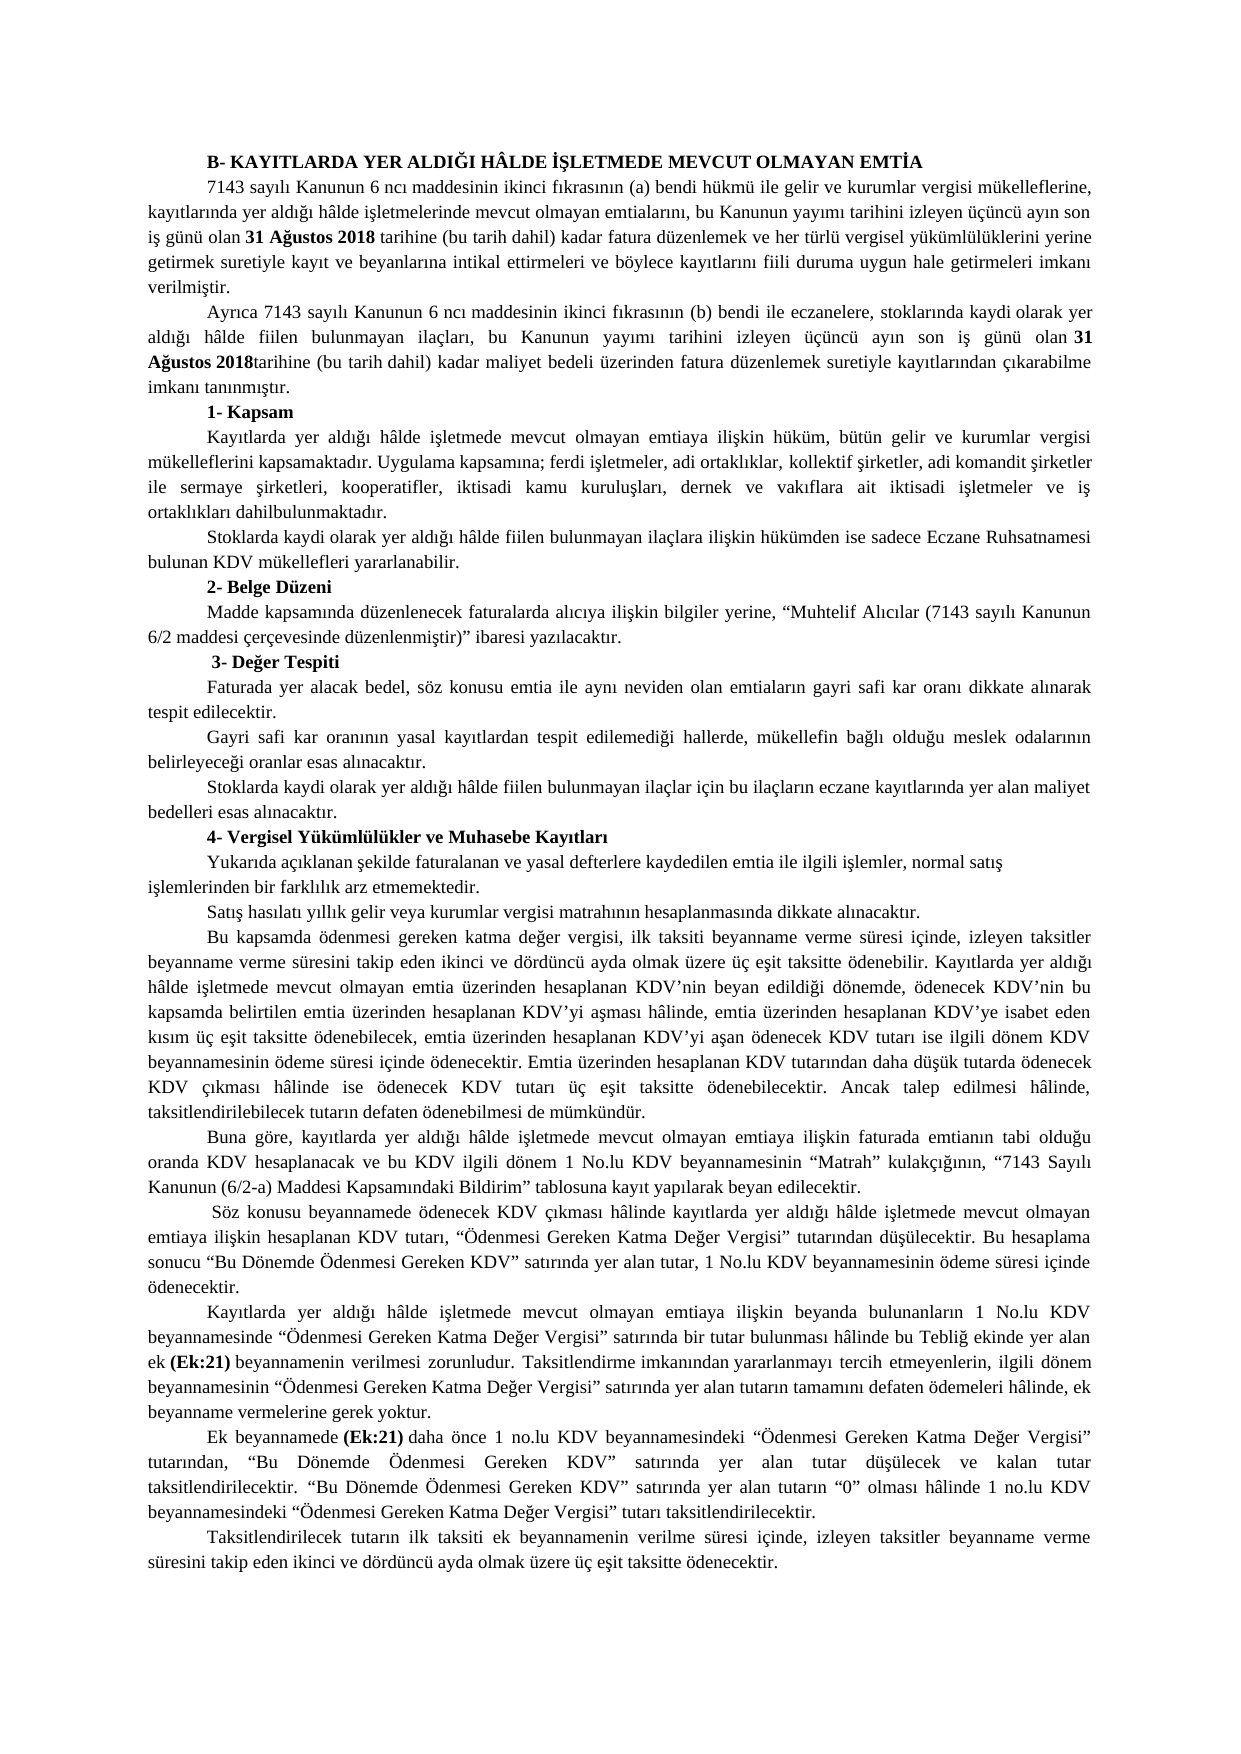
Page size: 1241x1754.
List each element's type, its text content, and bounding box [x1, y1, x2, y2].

text Satış hasılatı yıllık gelir veya kurumlar vergisi matrahının hesaplanmasında dikkate alınacaktır. [148, 898, 1093, 923]
text Yukarıda açıklanan şekilde faturalanan ve yasal defterlere kaydedilen emtia ile ilgili işlemler, normal satış işlemlerinden bir farklılık arz etmemektedir. [148, 848, 1093, 898]
text Ayrıca 7143 sayılı Kanunun 6 ncı maddesinin ikinci fıkrasının (b) bendi ile eczanelere, stoklarında kaydi olarak yer aldığı hâlde fiilen bulunmayan ilaçları, bu Kanunun yayımı tarihini izleyen üçüncü ayın son iş günü olan 31 Ağustos 2018tarihine (bu tarih dahil) kadar maliyet bedeli üzerinden fatura düzenlemek suretiyle kayıtlarından çıkarabilme imkanı tanınmıştır. [148, 298, 1093, 398]
text 4- Vergisel Yükümlülükler ve Muhasebe Kayıtları [148, 823, 1093, 848]
text Gayri safi kar oranının yasal kayıtlardan tespit edilemediği hallerde, mükellefin bağlı olduğu meslek odalarının belirleyeceği oranlar esas alınacaktır. [148, 723, 1093, 773]
text Taksitlendirilecek tutarın ilk taksiti ek beyannamenin verilme süresi içinde, izleyen taksitler beyanname verme süresini takip eden ikinci ve dördüncü ayda olmak üzere üç eşit taksitte ödenecektir. [148, 1523, 1093, 1573]
text Buna göre, kayıtlarda yer aldığı hâlde işletmede mevcut olmayan emtiaya ilişkin faturada emtianın tabi olduğu oranda KDV hesaplanacak ve bu KDV ilgili dönem 1 No.lu KDV beyannamesinin “Matrah” kulakçığının, “7143 Sayılı Kanunun (6/2-a) Maddesi Kapsamındaki Bildirim” tablosuna kayıt yapılarak beyan edilecektir. [148, 1123, 1093, 1198]
text Söz konusu beyannamede ödenecek KDV çıkması hâlinde kayıtlarda yer aldığı hâlde işletmede mevcut olmayan emtiaya ilişkin hesaplanan KDV tutarı, “Ödenmesi Gereken Katma Değer Vergisi” tutarından düşülecektir. Bu hesaplama sonucu “Bu Dönemde Ödenmesi Gereken KDV” satırında yer alan tutar, 1 No.lu KDV beyannamesinin ödeme süresi içinde ödenecektir. [148, 1198, 1093, 1298]
text Ek beyannamede (Ek:21) daha önce 1 no.lu KDV beyannamesindeki “Ödenmesi Gereken Katma Değer Vergisi” tutarından, “Bu Dönemde Ödenmesi Gereken KDV” satırında yer alan tutar düşülecek ve kalan tutar taksitlendirilecektir. “Bu Dönemde Ödenmesi Gereken KDV” satırında yer alan tutarın “0” olması hâlinde 1 no.lu KDV beyannamesindeki “Ödenmesi Gereken Katma Değer Vergisi” tutarı taksitlendirilecektir. [148, 1423, 1093, 1523]
text 2- Belge Düzeni [148, 573, 1093, 598]
text 1- Kapsam [148, 398, 1093, 423]
text Madde kapsamında düzenlenecek faturalarda alıcıya ilişkin bilgiler yerine, “Muhtelif Alıcılar (7143 sayılı Kanunun 6/2 maddesi çerçevesinde düzenlenmiştir)” ibaresi yazılacaktır. [148, 598, 1093, 648]
text B- KAYITLARDA YER ALDIĞI HÂLDE İŞLETMEDE MEVCUT OLMAYAN EMTİA [148, 148, 1093, 173]
text Faturada yer alacak bedel, söz konusu emtia ile aynı neviden olan emtiaların gayri safi kar oranı dikkate alınarak tespit edilecektir. [148, 673, 1093, 723]
text Bu kapsamda ödenmesi gereken katma değer vergisi, ilk taksiti beyanname verme süresi içinde, izleyen taksitler beyanname verme süresini takip eden ikinci ve dördüncü ayda olmak üzere üç eşit taksitte ödenebilir. Kayıtlarda yer aldığı hâlde işletmede mevcut olmayan emtia üzerinden hesaplanan KDV’nin beyan edildiği dönemde, ödenecek KDV’nin bu kapsamda belirtilen emtia üzerinden hesaplanan KDV’yi aşması hâlinde, emtia üzerinden hesaplanan KDV’ye isabet eden kısım üç eşit taksitte ödenebilecek, emtia üzerinden hesaplanan KDV’yi aşan ödenecek KDV tutarı ise ilgili dönem KDV beyannamesinin ödeme süresi içinde ödenecektir. Emtia üzerinden hesaplanan KDV tutarından daha düşük tutarda ödenecek KDV çıkması hâlinde ise ödenecek KDV tutarı üç eşit taksitte ödenebilecektir. Ancak talep edilmesi hâlinde, taksitlendirilebilecek tutarın defaten ödenebilmesi de mümkündür. [148, 923, 1093, 1123]
text 7143 sayılı Kanunun 6 ncı maddesinin ikinci fıkrasının (a) bendi hükmü ile gelir ve kurumlar vergisi mükelleflerine, kayıtlarında yer aldığı hâlde işletmelerinde mevcut olmayan emtialarını, bu Kanunun yayımı tarihini izleyen üçüncü ayın son iş günü olan 31 Ağustos 2018 tarihine (bu tarih dahil) kadar fatura düzenlemek ve her türlü vergisel yükümlülüklerini yerine getirmek suretiyle kayıt ve beyanlarına intikal ettirmeleri ve böylece kayıtlarını fiili duruma uygun hale getirmeleri imkanı verilmiştir. [148, 173, 1093, 298]
text Stoklarda kaydi olarak yer aldığı hâlde fiilen bulunmayan ilaçlar için bu ilaçların eczane kayıtlarında yer alan maliyet bedelleri esas alınacaktır. [148, 773, 1093, 823]
text Kayıtlarda yer aldığı hâlde işletmede mevcut olmayan emtiaya ilişkin beyanda bulunanların 1 No.lu KDV beyannamesinde “Ödenmesi Gereken Katma Değer Vergisi” satırında bir tutar bulunması hâlinde bu Tebliğ ekinde yer alan ek (Ek:21) beyannamenin verilmesi zorunludur. Taksitlendirme imkanından yararlanmayı tercih etmeyenlerin, ilgili dönem beyannamesinin “Ödenmesi Gereken Katma Değer Vergisi” satırında yer alan tutarın tamamını defaten ödemeleri hâlinde, ek beyanname vermelerine gerek yoktur. [148, 1298, 1093, 1423]
text 3- Değer Tespiti [148, 648, 1093, 673]
text Kayıtlarda yer aldığı hâlde işletmede mevcut olmayan emtiaya ilişkin hüküm, bütün gelir ve kurumlar vergisi mükelleflerini kapsamaktadır. Uygulama kapsamına; ferdi işletmeler, adi ortaklıklar, kollektif şirketler, adi komandit şirketler ile sermaye şirketleri, kooperatifler, iktisadi kamu kuruluşları, dernek ve vakıflara ait iktisadi işletmeler ve iş ortaklıkları dahilbulunmaktadır. [148, 423, 1093, 523]
text Stoklarda kaydi olarak yer aldığı hâlde fiilen bulunmayan ilaçlara ilişkin hükümden ise sadece Eczane Ruhsatnamesi bulunan KDV mükellefleri yararlanabilir. [148, 523, 1093, 573]
